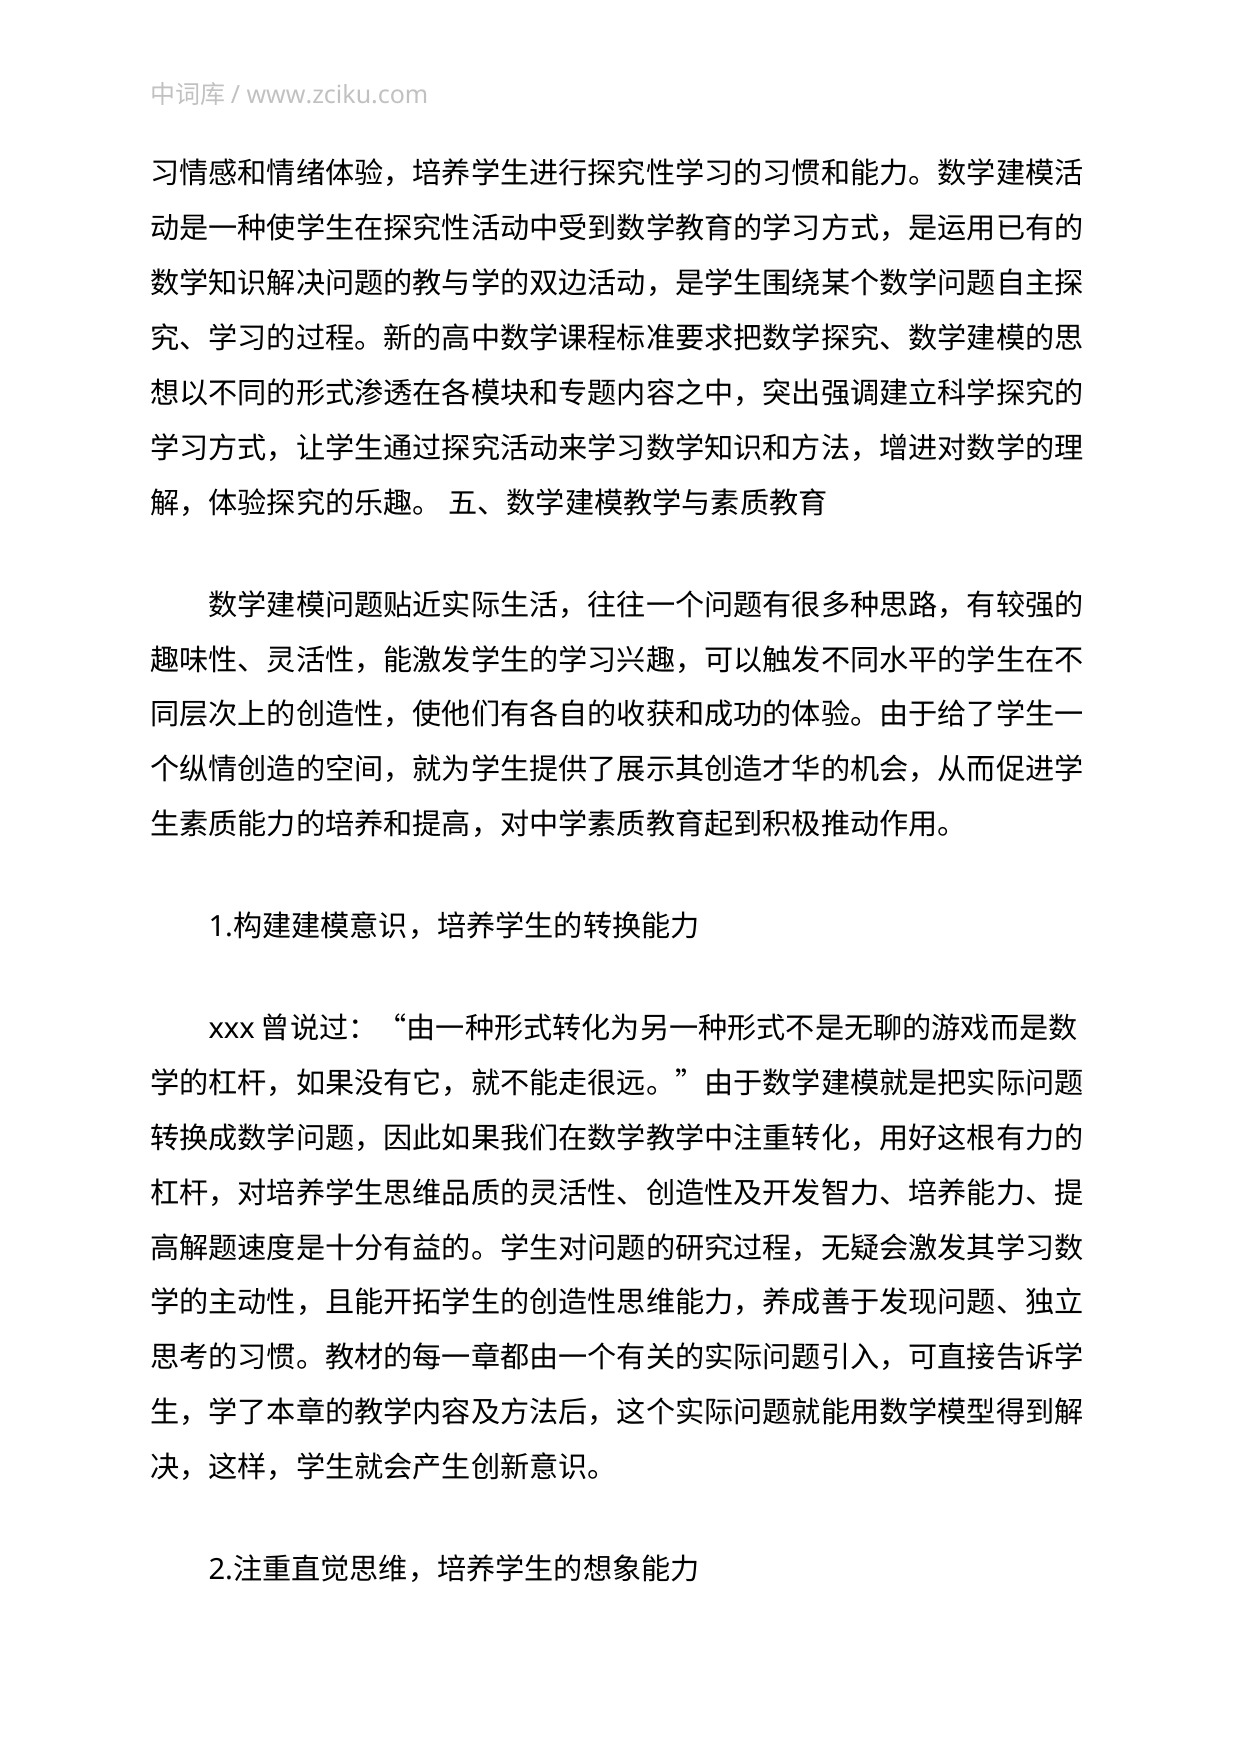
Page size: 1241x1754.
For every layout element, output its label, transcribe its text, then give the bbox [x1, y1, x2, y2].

text 1.构建建模意识，培养学生的转换能力 [150, 902, 1090, 945]
text 2.注重直觉思维，培养学生的想象能力 [150, 1546, 1090, 1588]
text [150, 150, 1090, 522]
text xxx曾说过：“由一种形式转化为另一种形式不是无聊的游戏而是数学的杠杆，如果没有它，就不能走很远。”由于数学建模就是把实际问题转换成数学问题，因此如果我们在数学教学中注重转化，用好这根有力的杠杆，对培养学生思维品质的灵活性、创造性及开发智力、培养能力、提高解题速度是十分有益的。学生对问题的研究过程，无疑会激发其学习数学的主动性，且能开拓学生的创造性思维能力，养成善于发现问题、独立思考的习惯。教材的每一章都由一个有关的实际问题引入，可直接告诉学生，学了本章的教学内容及方法后，这个实际问题就能用数学模型得到解决，这样，学生就会产生创新意识。 [150, 1004, 1090, 1486]
text 数学建模问题贴近实际生活，往往一个问题有很多种思路，有较强的趣味性、灵活性，能激发学生的学习兴趣，可以触发不同水平的学生在不同层次上的创造性，使他们有各自的收获和成功的体验。由于给了学生一个纵情创造的空间，就为学生提供了展示其创造才华的机会，从而促进学生素质能力的培养和提高，对中学素质教育起到积极推动作用。 [150, 581, 1090, 843]
